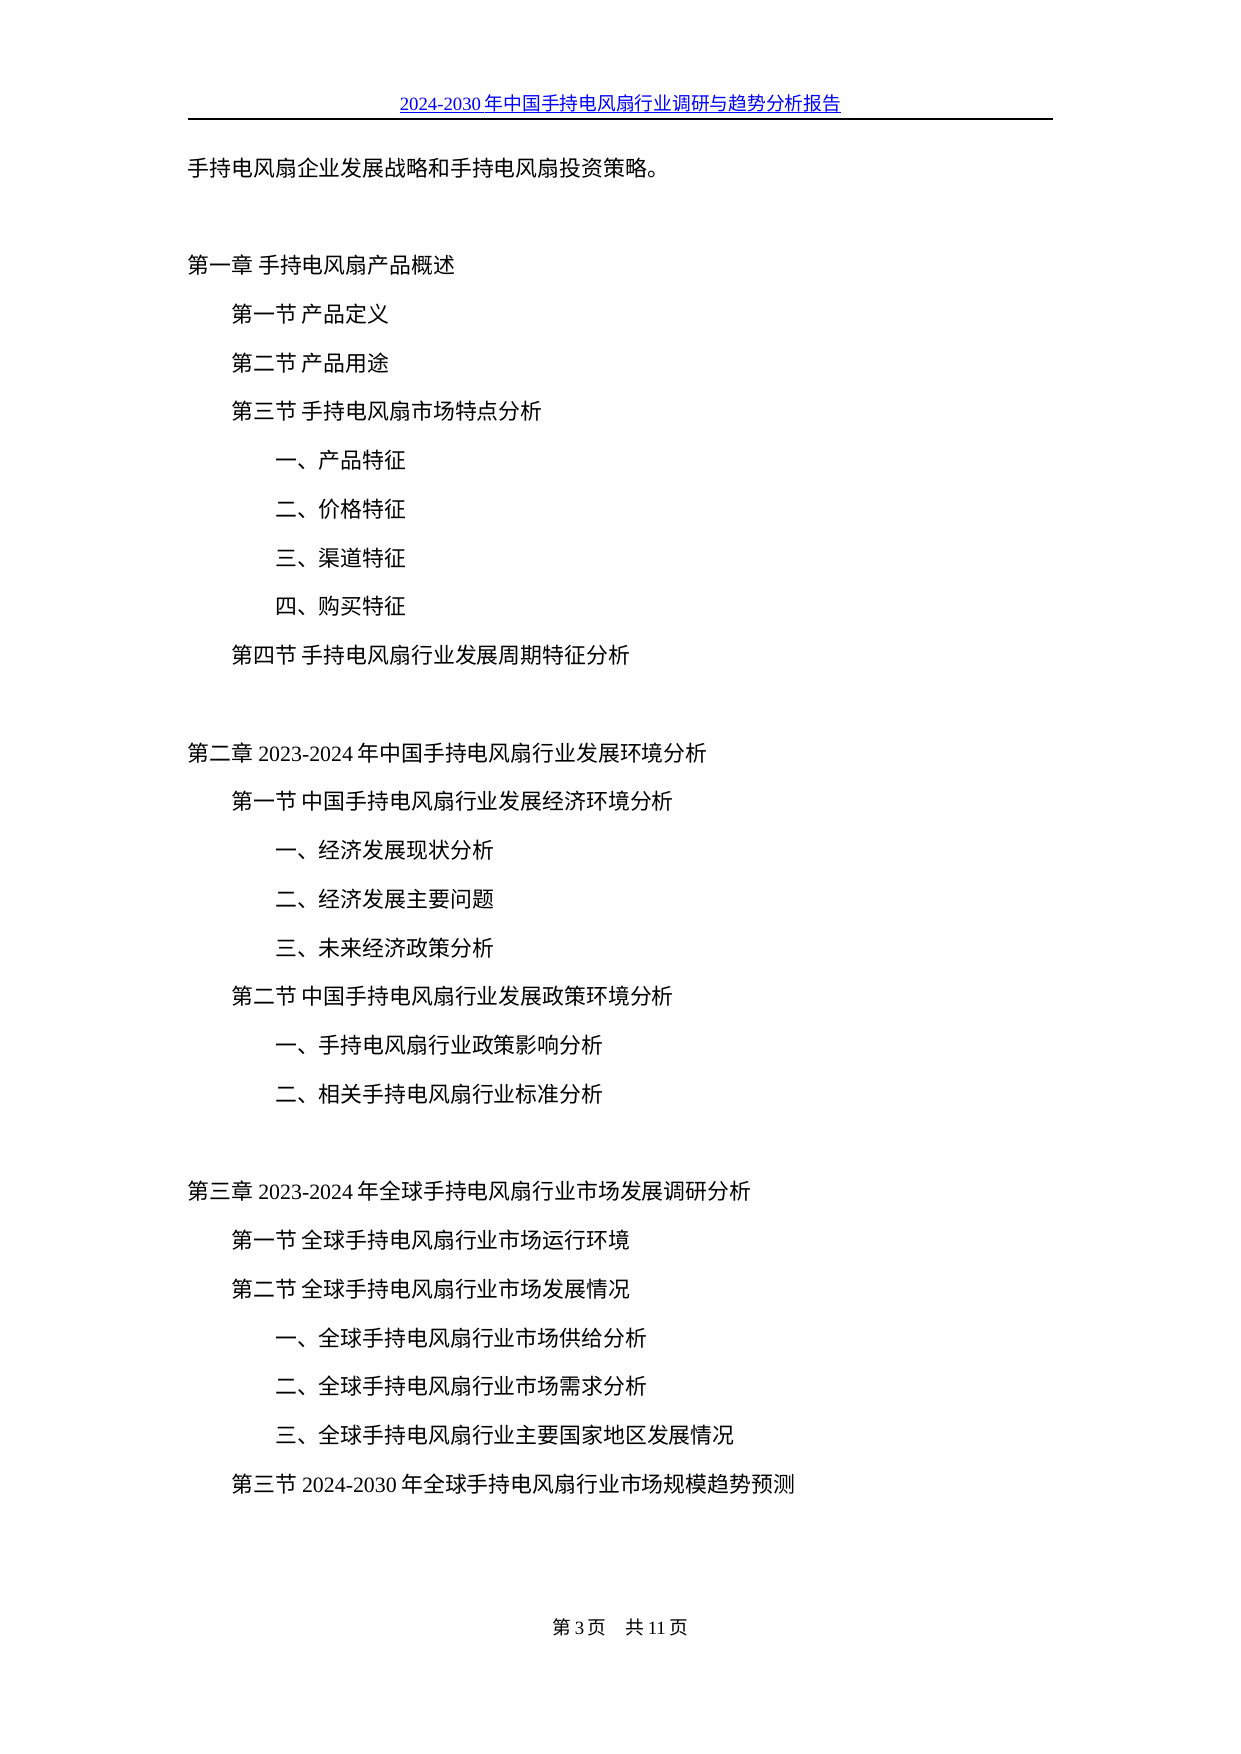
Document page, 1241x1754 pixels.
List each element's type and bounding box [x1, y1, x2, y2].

text [187, 150, 1053, 1499]
